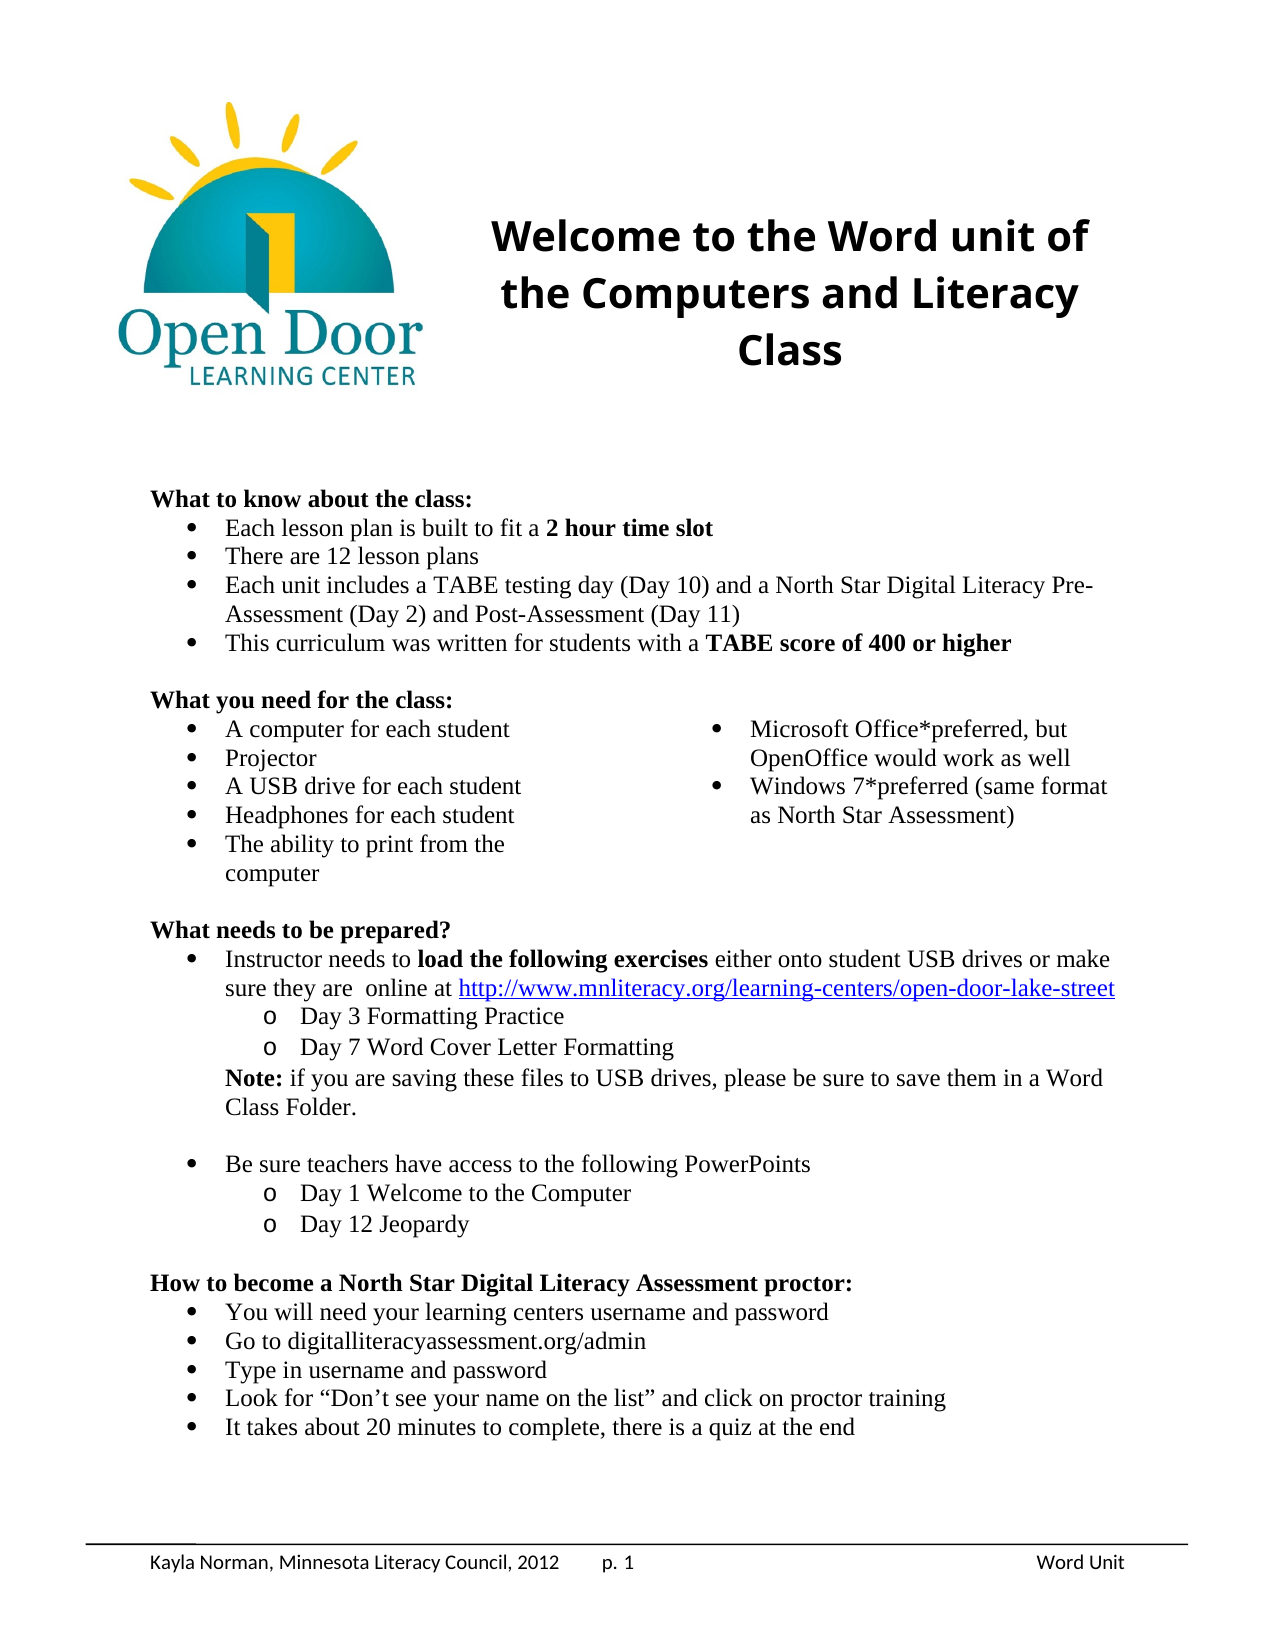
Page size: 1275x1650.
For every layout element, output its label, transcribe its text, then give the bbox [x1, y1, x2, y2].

text What you need for the class: [150, 685, 1125, 714]
list Be sure teachers have access to the following PowerPoints [187, 1149, 1125, 1178]
text Note: if you are saving these files to USB drives, please be sure to save them in a Word Class Folder. [225, 1063, 1125, 1121]
list Look for “Don’t see your name on the list” and click on proctor training [187, 1383, 1125, 1412]
list Headphones for each student [187, 800, 600, 829]
list Windows 7*preferred (same format as North Star Assessment) [712, 771, 1125, 829]
list Day 1 Welcome to the Computer [262, 1178, 1125, 1209]
list Day 3 Formatting Practice [262, 1001, 1125, 1032]
list Instructor needs to load the following exercises either onto student USB drives or make sure they are online at http://www.mnliteracy.org/learning-centers/open-door-lake-street [187, 944, 1125, 1001]
list You will need your learning centers username and password [187, 1297, 1125, 1326]
list This curriculum was written for students with a TABE score of 400 or higher [187, 628, 1125, 656]
list Go to digitalliteracyassessment.org/admin [187, 1326, 1125, 1355]
list A USB drive for each student [187, 771, 600, 800]
text What needs to be prepared? [150, 915, 1125, 944]
list It takes about 20 minutes to complete, there is a quiz at the end [187, 1412, 1125, 1441]
text What to know about the class: [150, 484, 1125, 513]
list Day 12 Jeopardy [262, 1209, 1125, 1240]
list Microsoft Office*preferred, but OpenOffice would work as well [712, 714, 1125, 771]
list A computer for each student [187, 714, 600, 743]
list Each unit includes a TABE testing day (Day 10) and a North Star Digital Literacy Pre-Assessment (Day 2) and Post-Assessment (Day 11) [187, 570, 1125, 628]
list The ability to print from the computer [187, 829, 600, 886]
picture [116, 102, 436, 393]
list Day 7 Word Cover Letter Formatting [262, 1032, 1125, 1063]
list Each lesson plan is built to fit a 2 hour time slot [187, 513, 1125, 541]
text Welcome to the Word unit of the Computers and Literacy Class [436, 207, 1125, 377]
list Projector [187, 743, 600, 771]
list Type in username and password [187, 1355, 1125, 1383]
text How to become a North Star Digital Literacy Assessment proctor: [150, 1268, 1125, 1297]
list There are 12 lesson plans [187, 541, 1125, 570]
